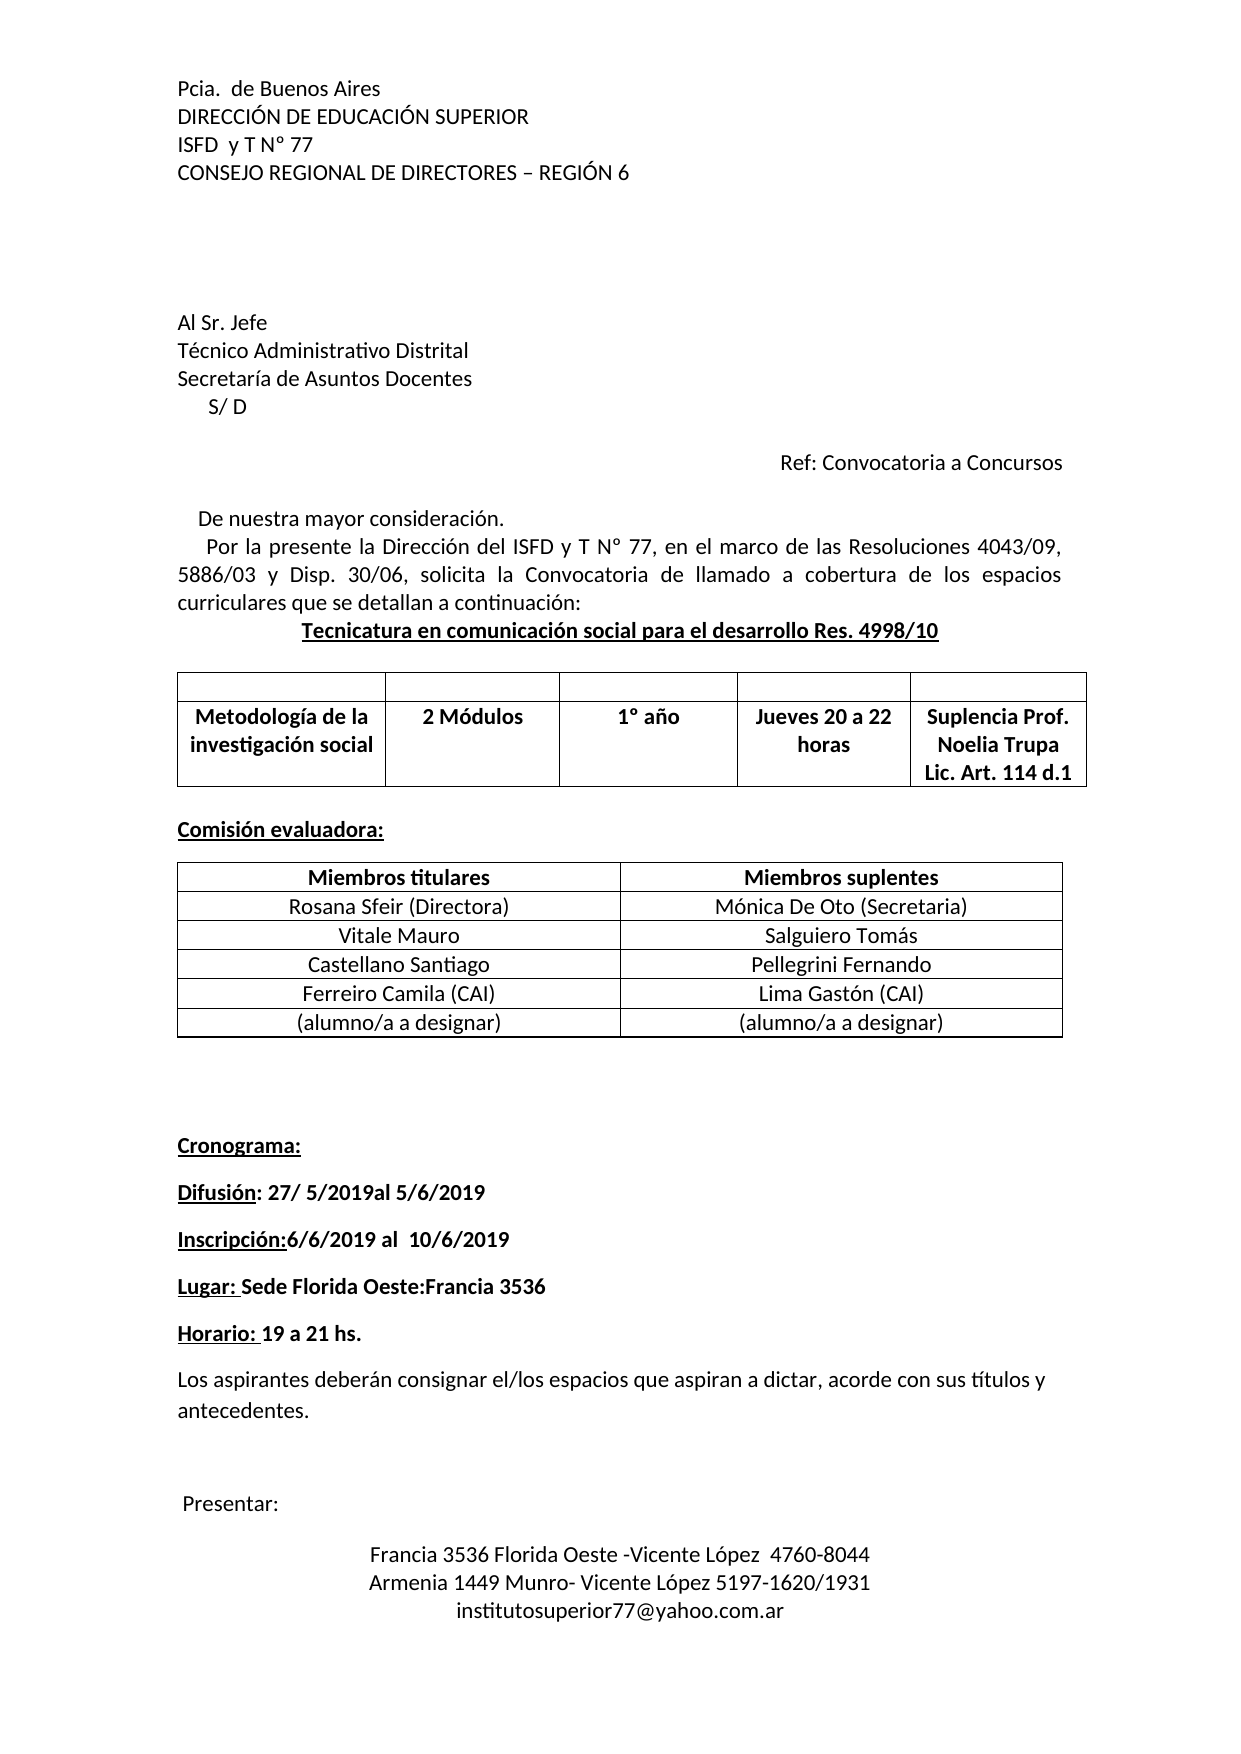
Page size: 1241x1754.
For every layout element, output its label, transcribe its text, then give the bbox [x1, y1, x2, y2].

table_header [560, 673, 737, 701]
table_cell 2 Módulos [386, 702, 559, 786]
table_cell Castellano Santiago [178, 950, 620, 978]
table_header Miembros suplentes [621, 863, 1062, 891]
text S/ D [177, 392, 1063, 420]
table_cell Metodología de la investigación social [178, 702, 385, 786]
table_cell (alumno/a a designar) [178, 1009, 620, 1036]
table_header [911, 673, 1086, 701]
text Cronograma: [177, 1131, 1063, 1159]
text Difusión: 27/ 5/2019al 5/6/2019 [177, 1178, 1063, 1206]
table_header [738, 673, 910, 701]
text Los aspirantes deberán consignar el/los espacios que aspiran a dictar, acorde con sus títulos y antecedentes. [177, 1366, 1063, 1424]
table_header [178, 673, 385, 701]
table_cell Vitale Mauro [178, 921, 620, 949]
table_cell Lima Gastón (CAI) [621, 979, 1062, 1007]
table_cell Salguiero Tomás [621, 921, 1062, 949]
table_cell Rosana Sfeir (Directora) [178, 892, 620, 920]
text Secretaría de Asuntos Docentes [177, 364, 1063, 392]
table_cell Ferreiro Camila (CAI) [178, 979, 620, 1007]
table_cell Jueves 20 a 22 horas [738, 702, 910, 786]
text Técnico Administrativo Distrital [177, 336, 1063, 364]
table_cell 1º año [560, 702, 737, 786]
text Por la presente del ISFD y T Nº 77, en el marco de las Resoluciones 4043/09, 5886/03 y Disp. 30/06, solicita de llamado a cobertura de los espacios curriculares que se detallan a continuación: [177, 532, 1063, 616]
text Al Sr. Jefe [177, 308, 1063, 336]
text De nuestra mayor consideración. [177, 504, 1063, 532]
table_cell Mónica De Oto (Secretaria) [621, 892, 1062, 920]
text Inscripción:6/6/2019 al 10/6/2019 [177, 1225, 1063, 1253]
table_cell Suplencia Prof. Noelia Trupa Lic. Art. 114 d.1 [911, 702, 1086, 786]
table_header Miembros titulares [178, 863, 620, 891]
text Lugar: Sede Florida Oeste:Francia 3536 [177, 1272, 1063, 1300]
text Tecnicatura en comunicación social para el desarrollo Res. 4998/10 [177, 616, 1063, 644]
text Presentar: [177, 1489, 1063, 1518]
text Horario: 21 hs. [177, 1319, 1063, 1347]
text Comisión evaluadora: [177, 815, 1063, 843]
table_header [386, 673, 559, 701]
text Ref: Convocatoria a Concursos [177, 448, 1063, 476]
table_cell Pellegrini Fernando [621, 950, 1062, 978]
table_cell (alumno/a a designar) [621, 1009, 1062, 1036]
